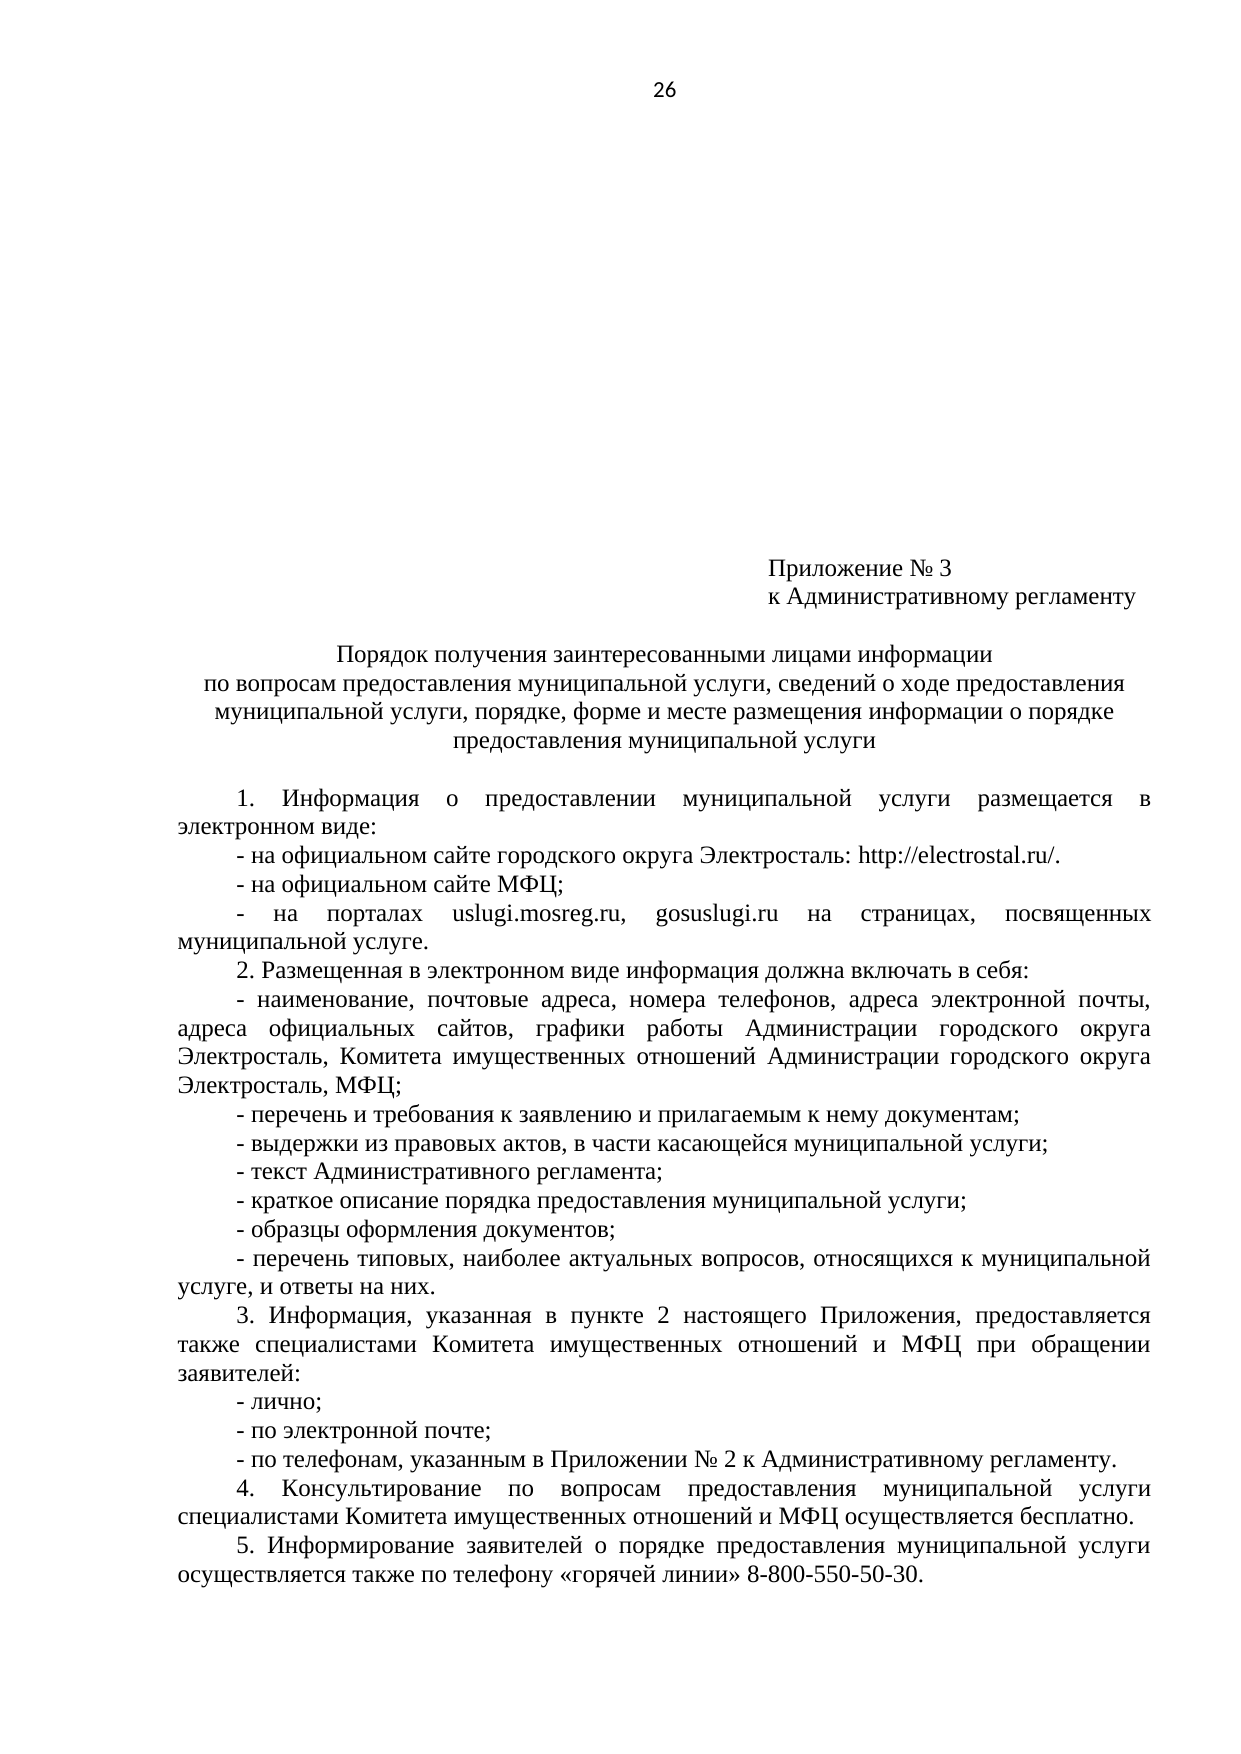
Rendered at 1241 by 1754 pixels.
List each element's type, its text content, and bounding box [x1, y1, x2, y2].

list 4. Консультирование по вопросам предоставления муниципальной услуги специалистами Комитета имущественных отношений и МФЦ осуществляется бесплатно. [177, 1473, 1152, 1530]
list - по электронной почте; [236, 1415, 1152, 1444]
list - образцы оформления документов; [236, 1214, 1152, 1243]
list - перечень типовых, наиболее актуальных вопросов, относящихся к муниципальной услуге, и ответы на них. [177, 1243, 1152, 1300]
text к Административному регламенту [768, 581, 1152, 610]
text по вопросам предоставления муниципальной услуги, сведений о ходе предоставления муниципальной услуги, порядке, форме и месте размещения информации о порядке предоставления муниципальной услуги [177, 668, 1152, 754]
list - на порталах uslugi.mosreg.ru, gosuslugi.ru на страницах, посвященных муниципальной услуге. [177, 898, 1152, 955]
list - текст Административного регламента; [236, 1156, 1152, 1185]
list - краткое описание порядка предоставления муниципальной услуги; [236, 1185, 1152, 1214]
list - на официальном сайте городского округа Электросталь: http://electrostal.ru/. [236, 840, 1152, 869]
list 2. Размещенная в электронном виде информация должна включать в себя: [177, 955, 1152, 984]
text Приложение № 3 [768, 553, 1152, 581]
list - лично; [177, 1386, 1152, 1415]
list - наименование, почтовые адреса, номера телефонов, адреса электронной почты, адреса официальных сайтов, графики работы Администрации городского округа Электросталь, Комитета имущественных отношений Администрации городского округа Электросталь, МФЦ; [177, 984, 1152, 1099]
text Порядок получения заинтересованными лицами информации [177, 639, 1152, 668]
list 1. Информация о предоставлении муниципальной услуги размещается в электронном виде: [177, 783, 1152, 840]
list - по телефонам, указанным в Приложении № 2 к Административному регламенту. [236, 1444, 1152, 1473]
list - на официальном сайте МФЦ; [236, 869, 1152, 898]
list - выдержки из правовых актов, в части касающейся муниципальной услуги; [236, 1128, 1152, 1156]
list 5. Информирование заявителей о порядке предоставления муниципальной услуги осуществляется также по телефону «горячей линии» 8-800-550-50-30. [177, 1530, 1152, 1588]
list 3. Информация, указанная в пункте 2 настоящего Приложения, предоставляется также специалистами Комитета имущественных отношений и МФЦ при обращении заявителей: [177, 1300, 1152, 1386]
list - перечень и требования к заявлению и прилагаемым к нему документам; [236, 1099, 1152, 1128]
